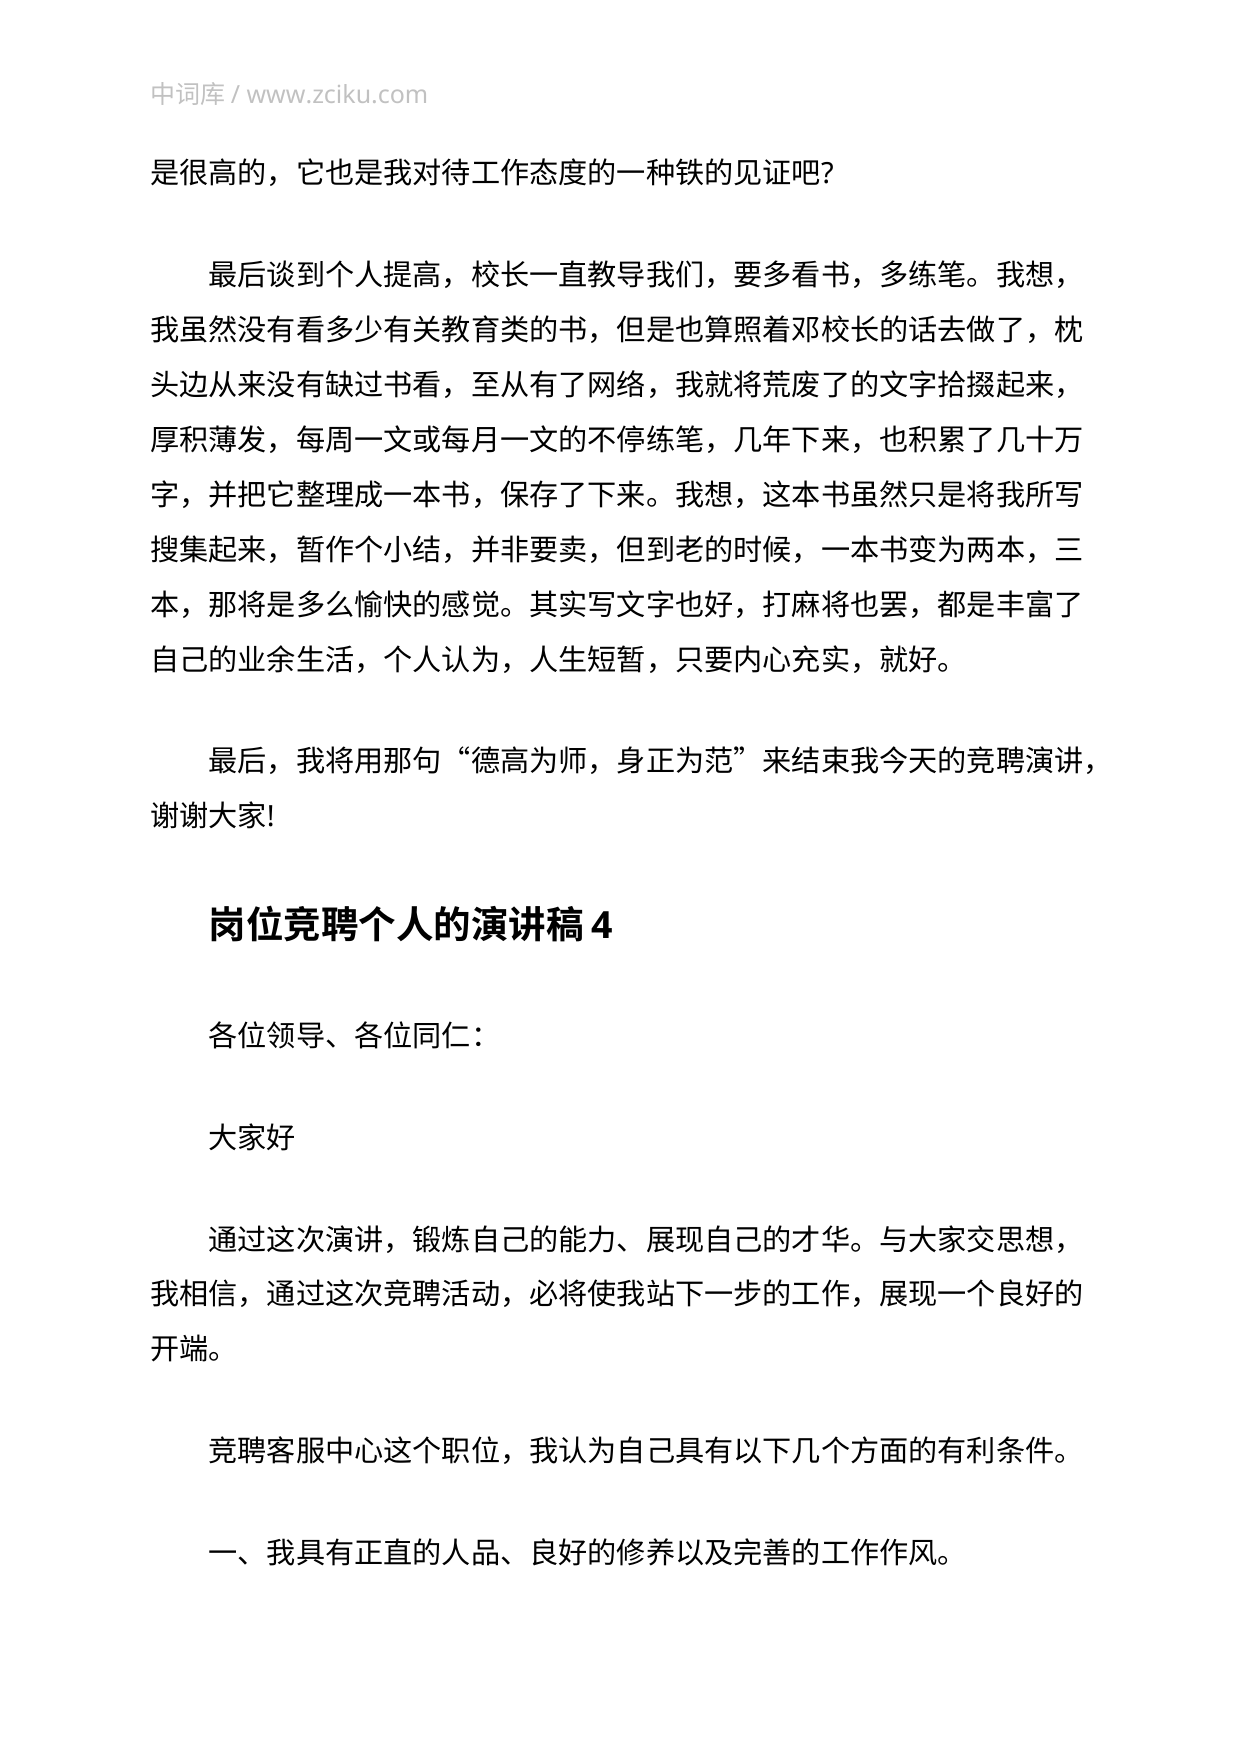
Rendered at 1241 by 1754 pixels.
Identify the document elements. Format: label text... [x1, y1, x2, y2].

text 最后谈到个人提高，校长一直教导我们，要多看书，多练笔。我想，我虽然没有看多少有关教育类的书，但是也算照着邓校长的话去做了，枕头边从来没有缺过书看，至从有了网络，我就将荒废了的文字拾掇起来，厚积薄发，每周一文或每月一文的不停练笔，几年下来，也积累了几十万字，并把它整理成一本书，保存了下来。我想，这本书虽然只是将我所写搜集起来，暂作个小结，并非要卖，但到老的时候，一本书变为两本，三本，那将是多么愉快的感觉。其实写文字也好，打麻将也罢，都是丰富了自己的业余生活，个人认为，人生短暂，只要内心充实，就好。 [150, 252, 1090, 678]
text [150, 150, 1090, 192]
text 大家好 [150, 1114, 1090, 1157]
text 岗位竞聘个人的演讲稿4 [150, 895, 1090, 949]
text 各位领导、各位同仁： [150, 1012, 1090, 1055]
text 通过这次演讲，锻炼自己的能力、展现自己的才华。与大家交思想，我相信，通过这次竞聘活动，必将使我站下一步的工作，展现一个良好的开端。 [150, 1216, 1090, 1368]
text 最后，我将用那句“德高为师，身正为范”来结束我今天的竞聘演讲，谢谢大家! [150, 738, 1090, 835]
text 一、我具有正直的人品、良好的修养以及完善的工作作风。 [150, 1529, 1090, 1572]
text 竞聘客服中心这个职位，我认为自己具有以下几个方面的有利条件。 [150, 1428, 1090, 1470]
